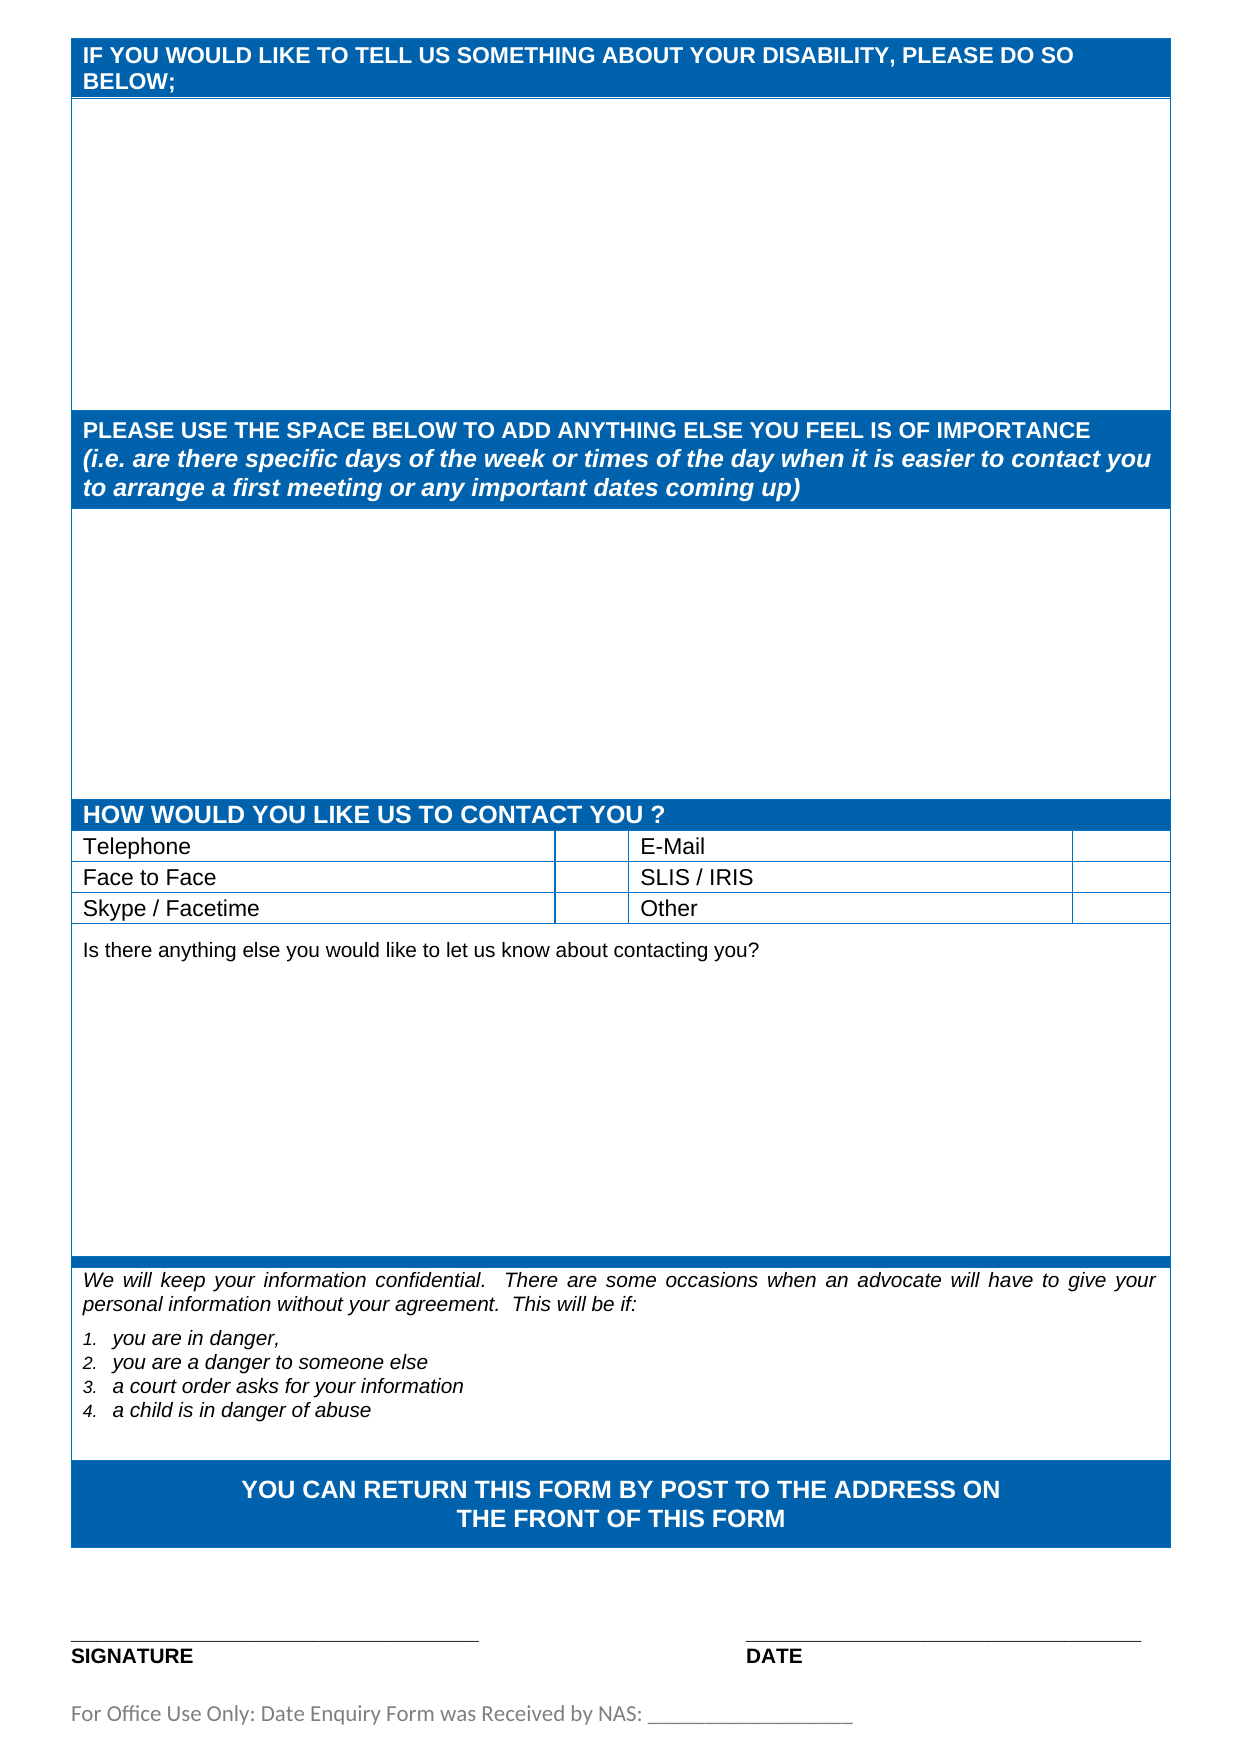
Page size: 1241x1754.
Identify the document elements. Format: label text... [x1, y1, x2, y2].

table_cell [72, 99, 1170, 410]
table_cell [556, 893, 628, 923]
table_cell YOU CAN RETURN THIS FORM BY POST TO THE ADDRESS ON THE FRONT OF THIS FORM [72, 1461, 1170, 1547]
table_cell SLIS / IRIS [629, 862, 1072, 892]
table_cell Telephone [72, 831, 554, 861]
table_cell [1073, 893, 1170, 923]
table_cell Skype / Facetime [72, 893, 554, 923]
table_cell [556, 831, 628, 861]
table_cell IF YOU WOULD LIKE TO TELL US SOMETHING ABOUT YOUR DISABILITY, PLEASE DO SO BELOW; [72, 39, 1170, 97]
table_cell HOW WOULD YOU LIKE US TO CONTACT YOU ? [72, 800, 1170, 830]
table_cell E-Mail [629, 831, 1072, 861]
table_cell Face to Face [72, 862, 554, 892]
table_cell [1073, 831, 1170, 861]
table_cell [72, 1257, 1170, 1267]
table_cell [72, 509, 1170, 799]
table_cell Is there anything else you would like to let us know about contacting you? [72, 924, 1170, 1256]
table_cell [1073, 862, 1170, 892]
table_cell We will keep your information confidential. There are some occasions when an advocate will have to give your personal information without your agreement. This will be if: you are in danger, you are a danger to someone else a court order asks for your information a child is in danger of abuse [72, 1268, 1170, 1460]
table_cell Other [629, 893, 1072, 923]
text ________________________________ _______________________________ [71, 1618, 1169, 1644]
text SIGNATURE DATE [71, 1644, 1169, 1668]
table_cell [556, 862, 628, 892]
table_cell PLEASE USE THE SPACE BELOW TO ADD ANYTHING ELSE YOU FEEL IS OF IMPORTANCE (i.e. are there specific days of the week or times of the day when it is easier to contact you to arrange a first meeting or any important dates coming up) [72, 411, 1170, 508]
